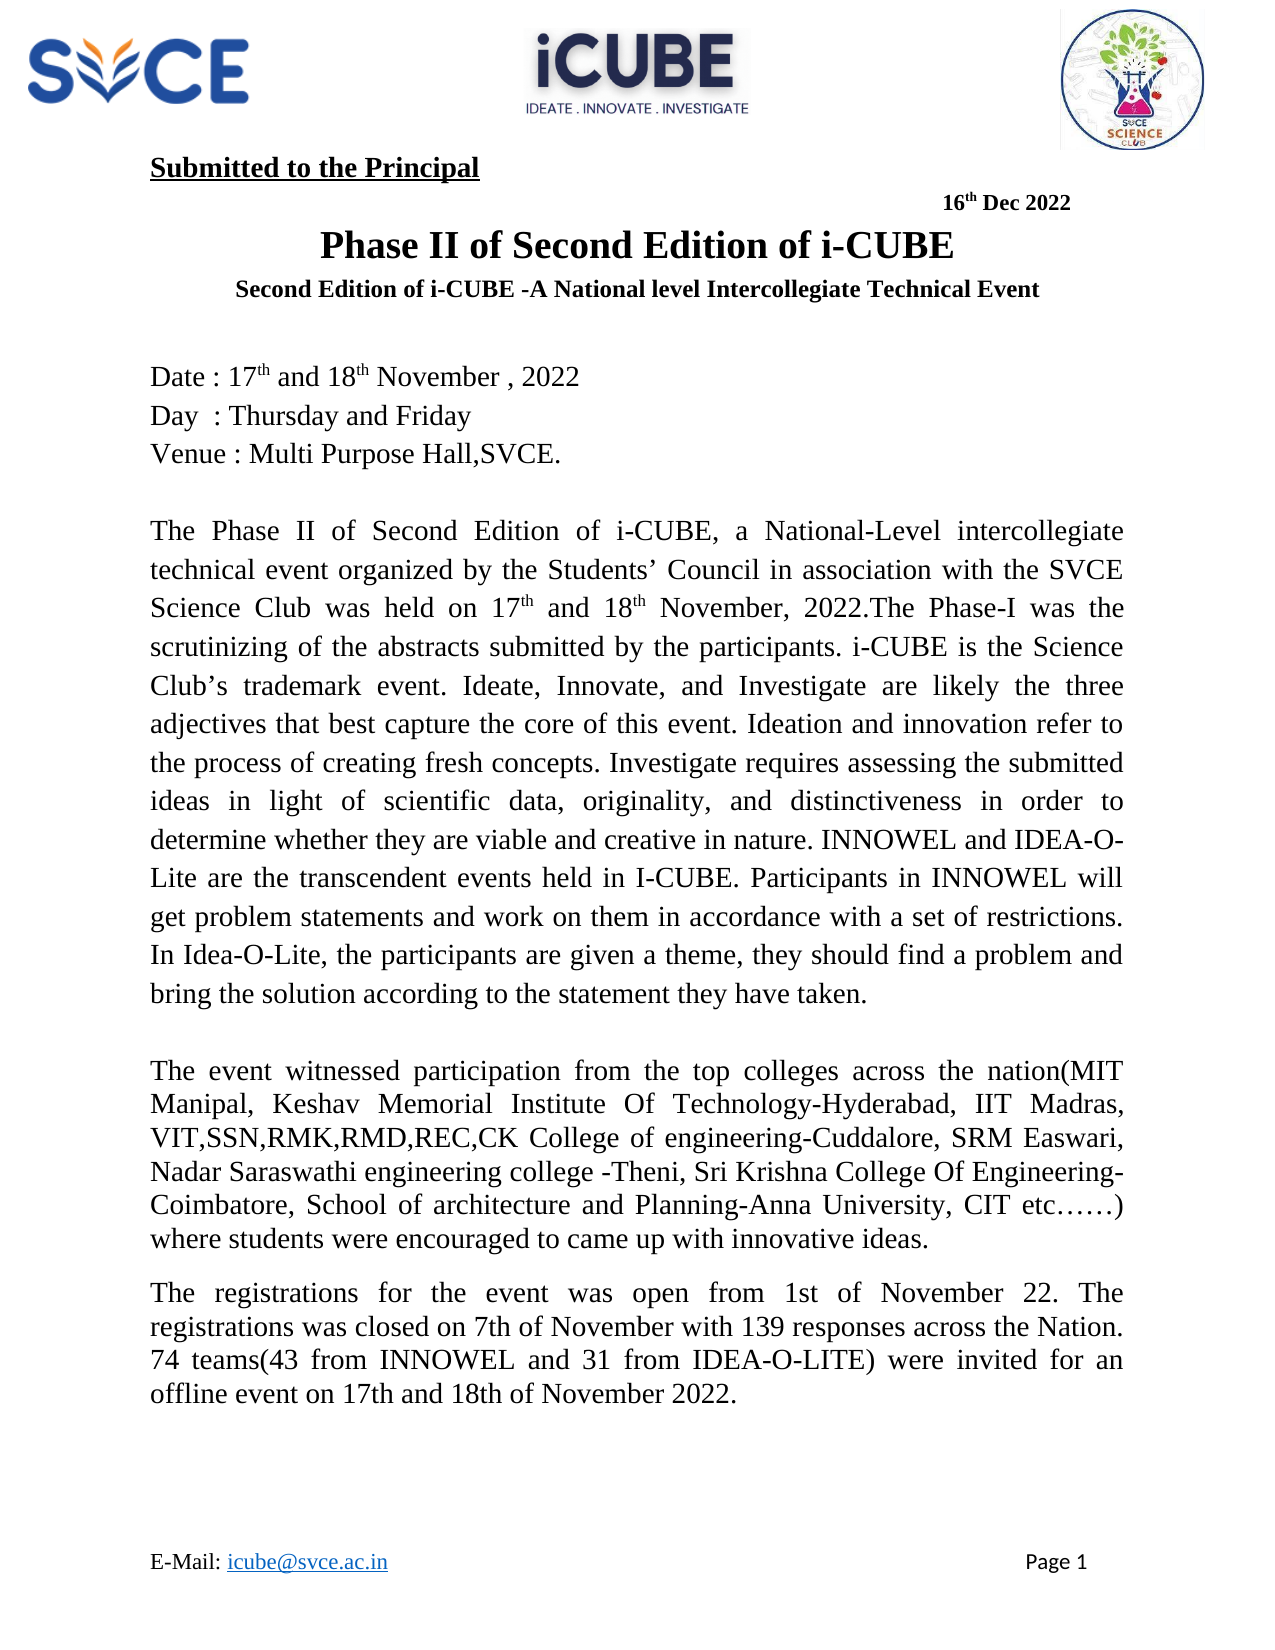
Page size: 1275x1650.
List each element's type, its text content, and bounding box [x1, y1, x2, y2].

picture [28, 33, 257, 110]
text Second Edition of i-CUBE -A National level Intercollegiate Technical Event [150, 274, 1125, 303]
picture [523, 28, 751, 115]
text The Phase II of Second Edition of i-CUBE, a National-Level intercollegiate technical event organized by the Students’ Council in association with the SVCE Science Club was held on 17th and 18th November, 2022.The Phase-I was the scrutinizing of the abstracts submitted by the participants. i-CUBE is the Science Club’s trademark event. Ideate, Innovate, and Investigate are likely the three adjectives that best capture the core of this event. Ideation and innovation refer to the process of creating fresh concepts. Investigate requires assessing the submitted ideas in light of scientific data, originality, and distinctiveness in order to determine whether they are viable and creative in nature. INNOWEL and IDEA-O-Lite are the transcendent events held in I-CUBE. Participants in INNOWEL will get problem statements and work on them in accordance with a set of restrictions. In Idea-O-Lite, the participants are given a theme, they should find a problem and bring the solution according to the statement they have taken. [150, 513, 1125, 1009]
text 16th Dec 2022 [150, 188, 1125, 215]
text Submitted to the Principal [150, 150, 1125, 183]
text Venue : Multi Purpose Hall,SVCE. [150, 436, 1125, 470]
picture [1060, 9, 1205, 150]
text The event witnessed participation from the top colleges across the nation(MIT Manipal, Keshav Memorial Institute Of Technology-Hyderabad, IIT Madras, VIT,SSN,RMK,RMD,REC,CK College of engineering-Cuddalore, SRM Easwari, Nadar Saraswathi engineering college -Theni, Sri Krishna College Of Engineering-Coimbatore, School of architecture and Planning-Anna University, CIT etc……) where students were encouraged to came up with innovative ideas. [150, 1053, 1125, 1254]
text Day : Thursday and Friday [150, 398, 1125, 431]
text The registrations for the event was open from 1st of November 22. The registrations was closed on 7th of November with 139 responses across the Nation. 74 teams(43 from INNOWEL and 31 from IDEA-O-LITE) were invited for an offline event on 17th and 18th of November 2022. [150, 1275, 1125, 1409]
text Phase II of Second Edition of i-CUBE [150, 222, 1125, 267]
text Date : 17th and 18th November , 2022 [150, 359, 1125, 393]
